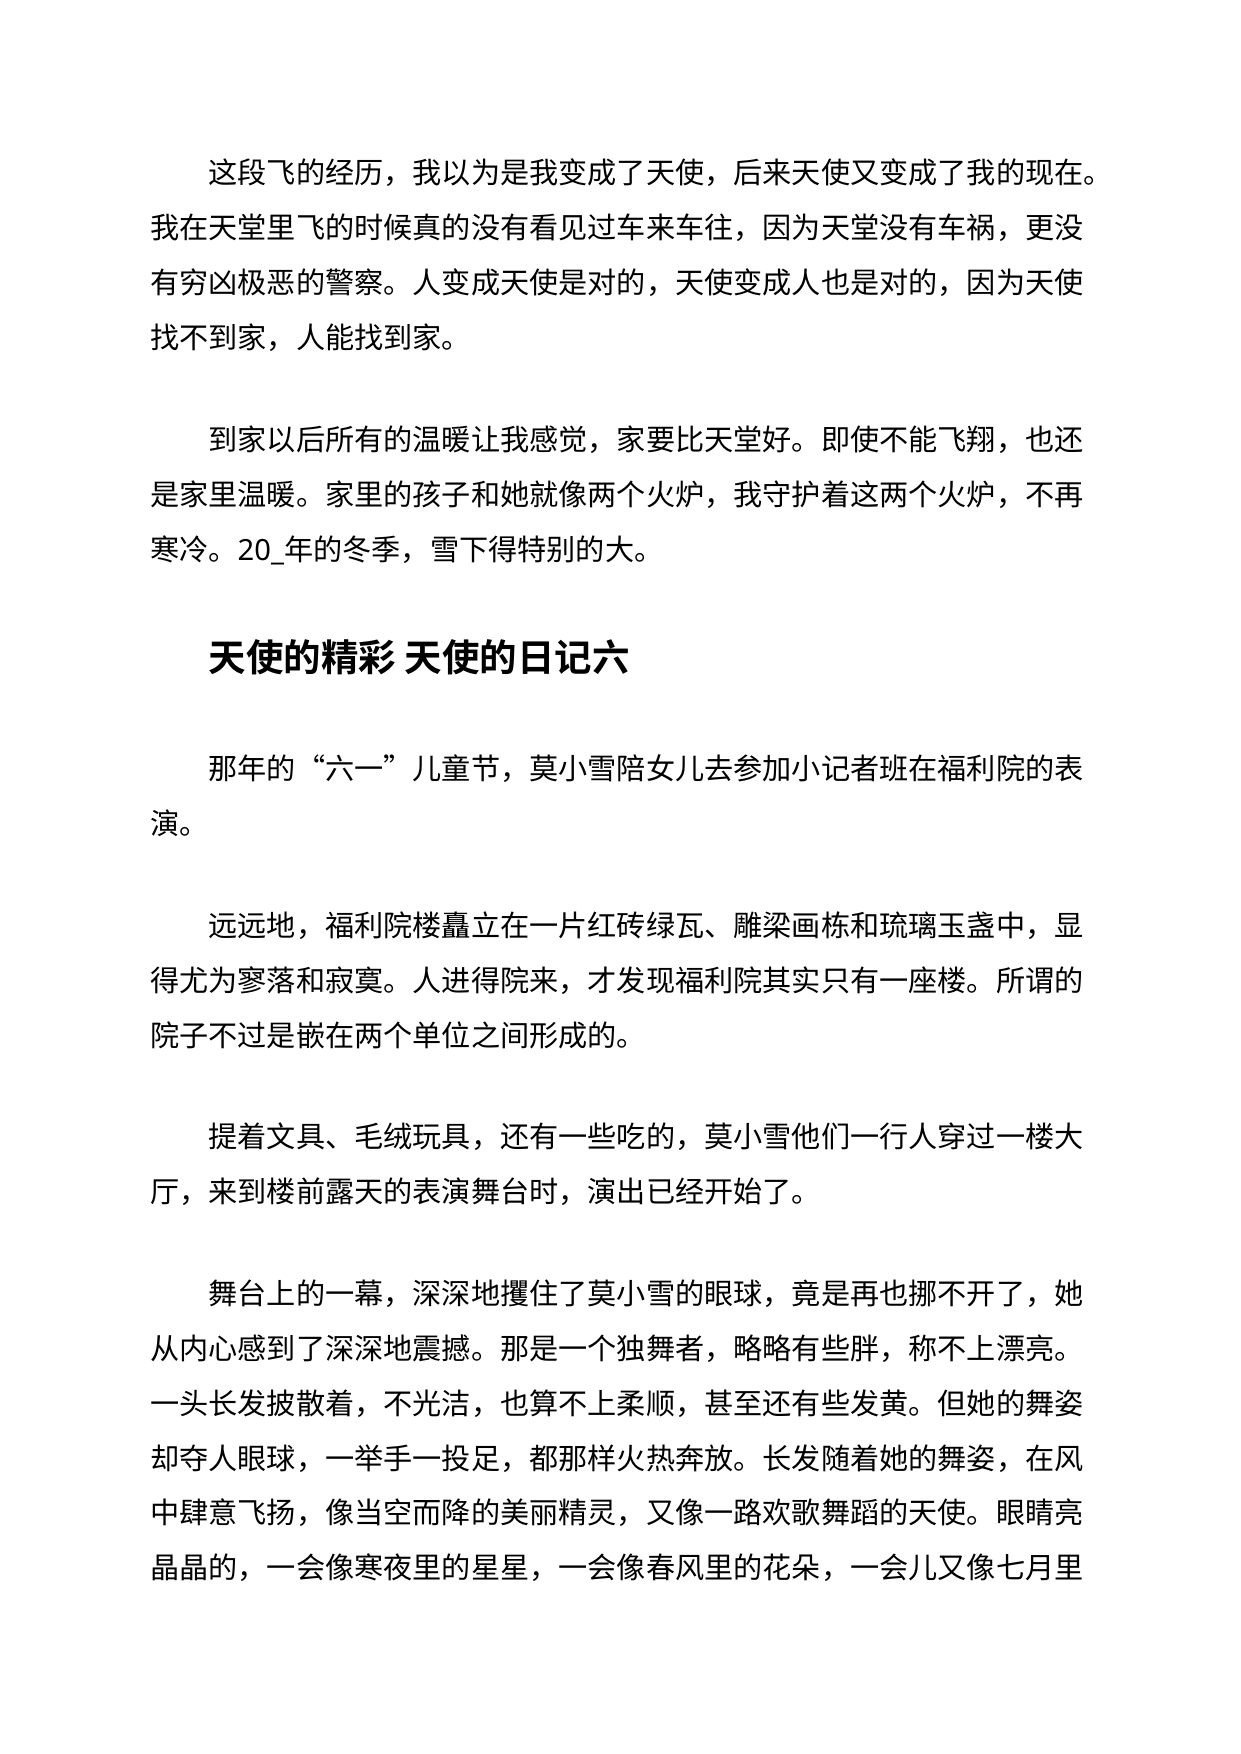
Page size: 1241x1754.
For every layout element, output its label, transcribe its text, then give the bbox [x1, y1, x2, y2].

text 那年的“六一”儿童节，莫小雪陪女儿去参加小记者班在福利院的表演。 [150, 746, 1090, 843]
text 提着文具、毛绒玩具，还有一些吃的，莫小雪他们一行人穿过一楼大厅，来到楼前露天的表演舞台时，演出已经开始了。 [150, 1114, 1090, 1211]
text 到家以后所有的温暖让我感觉，家要比天堂好。即使不能飞翔，也还是家里温暖。家里的孩子和她就像两个火炉，我守护着这两个火炉，不再寒冷。20_年的冬季，雪下得特别的大。 [150, 416, 1090, 569]
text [150, 1271, 1090, 1587]
text 这段飞的经历，我以为是我变成了天使，后来天使又变成了我的现在。我在天堂里飞的时候真的没有看见过车来车往，因为天堂没有车祸，更没有穷凶极恶的警察。人变成天使是对的，天使变成人也是对的，因为天使找不到家，人能找到家。 [150, 150, 1090, 357]
text 远远地，福利院楼矗立在一片红砖绿瓦、雕梁画栋和琉璃玉盏中，显得尤为寥落和寂寞。人进得院来，才发现福利院其实只有一座楼。所谓的院子不过是嵌在两个单位之间形成的。 [150, 902, 1090, 1054]
text 天使的精彩 天使的日记六 [150, 628, 1090, 682]
